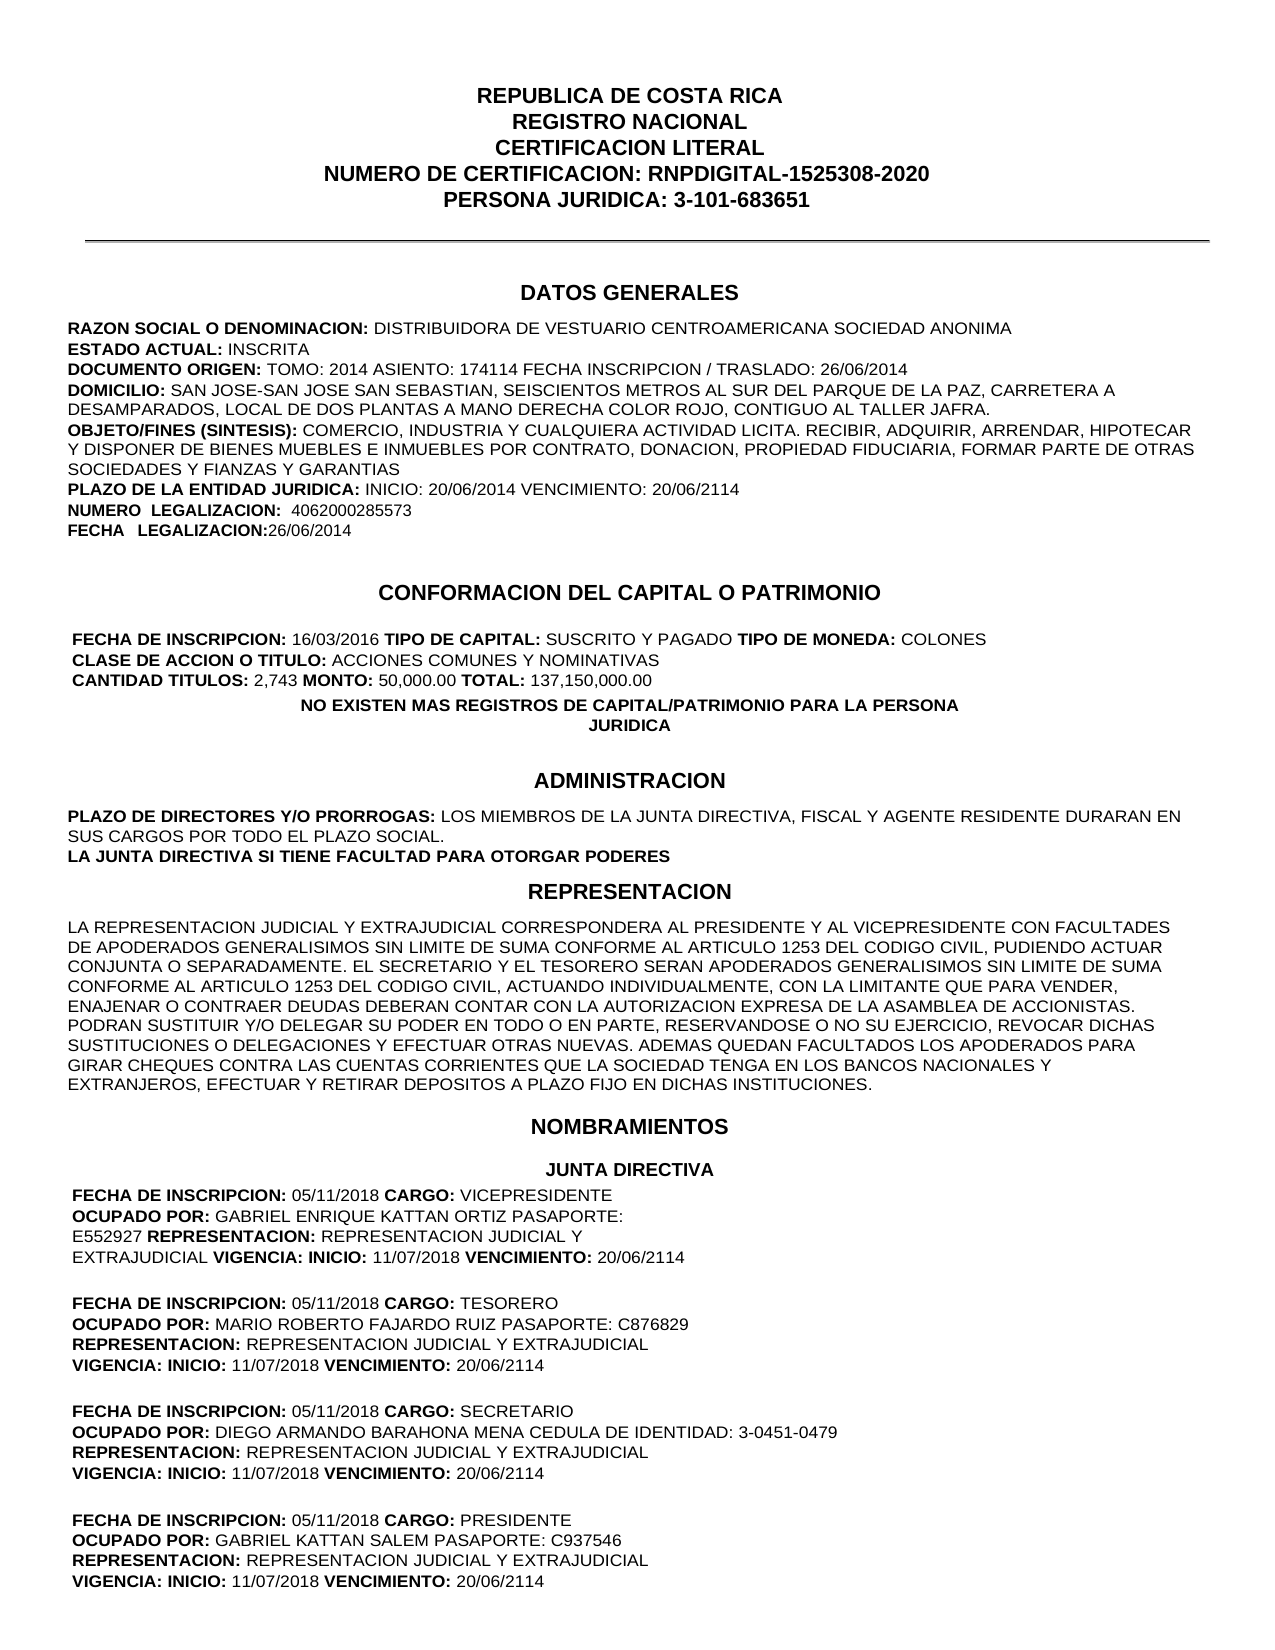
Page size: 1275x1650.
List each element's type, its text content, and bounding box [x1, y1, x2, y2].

text CONFORMACION DEL CAPITAL O PATRIMONIO [378, 580, 1204, 605]
text CANTIDAD TITULOS: 2,743 MONTO: 50,000.00 TOTAL: 137,150,000.00 [72, 671, 1204, 690]
text ESTADO ACTUAL: INSCRITA [67, 339, 1204, 358]
subtitle REPRESENTACION [262, 879, 997, 904]
text OCUPADO POR: MARIO ROBERTO FAJARDO RUIZ PASAPORTE: C876829 REPRESENTACION: REPRESENTACION JUDICIAL Y EXTRAJUDICIAL VIGENCIA: INICIO: 11/07/2018 VENCIMIENTO: 20/06/2114 [72, 1314, 690, 1374]
text NUMERO DE CERTIFICACION: RNPDIGITAL-1525308-2020 PERSONA JURIDICA: 3-101-683651 [323, 161, 930, 212]
text VIGENCIA: INICIO: 11/07/2018 VENCIMIENTO: 20/06/2114 [72, 1464, 1204, 1483]
subtitle NOMBRAMIENTOS [262, 1114, 997, 1139]
text DATOS GENERALES [262, 280, 997, 305]
text OCUPADO POR: DIEGO ARMANDO BARAHONA MENA CEDULA DE IDENTIDAD: 3-0451-0479 [72, 1423, 1204, 1442]
text FECHA DE INSCRIPCION: 05/11/2018 CARGO: TESORERO [72, 1294, 1204, 1313]
text PLAZO DE LA ENTIDAD JURIDICA: INICIO: 20/06/2014 VENCIMIENTO: 20/06/2114 [67, 480, 1204, 499]
text REPUBLICA DE COSTA RICA REGISTRO NACIONAL CERTIFICACION LITERAL [476, 83, 783, 160]
text LA REPRESENTACION JUDICIAL Y EXTRAJUDICIAL CORRESPONDERA AL PRESIDENTE Y AL VICEPRESIDENTE CON FACULTADES DE APODERADOS GENERALISIMOS SIN LIMITE DE SUMA CONFORME AL ARTICULO 1253 DEL CODIGO CIVIL, PUDIENDO ACTUAR CONJUNTA O SEPARADAMENTE. EL SECRETARIO Y EL TESORERO SERAN APODERADOS GENERALISIMOS SIN LIMITE DE SUMA CONFORME AL ARTICULO 1253 DEL CODIGO CIVIL, ACTUANDO INDIVIDUALMENTE, CON LA LIMITANTE QUE PARA VENDER, ENAJENAR O CONTRAER DEUDAS DEBERAN CONTAR CON LA AUTORIZACION EXPRESA DE LA ASAMBLEA DE ACCIONISTAS. PODRAN SUSTITUIR Y/O DELEGAR SU PODER EN TODO O EN PARTE, RESERVANDOSE O NO SU EJERCICIO, REVOCAR DICHAS SUSTITUCIONES O DELEGACIONES Y EFECTUAR OTRAS NUEVAS. ADEMAS QUEDAN FACULTADOS LOS APODERADOS PARA GIRAR CHEQUES CONTRA LAS CUENTAS CORRIENTES QUE LA SOCIEDAD TENGA EN LOS BANCOS NACIONALES Y EXTRANJEROS, EFECTUAR Y RETIRAR DEPOSITOS A PLAZO FIJO EN DICHAS INSTITUCIONES. [67, 918, 1187, 1094]
text NUMERO LEGALIZACION: 4062000285573 [67, 501, 1204, 520]
text FECHA DE INSCRIPCION: 05/11/2018 CARGO: PRESIDENTE OCUPADO POR: GABRIEL KATTAN SALEM PASAPORTE: C937546 REPRESENTACION: REPRESENTACION JUDICIAL Y EXTRAJUDICIAL VIGENCIA: INICIO: 11/07/2018 VENCIMIENTO: 20/06/2114 [72, 1510, 650, 1591]
text RAZON SOCIAL O DENOMINACION: DISTRIBUIDORA DE VESTUARIO CENTROAMERICANA SOCIEDAD ANONIMA [67, 319, 1204, 338]
text DOMICILIO: SAN JOSE-SAN JOSE SAN SEBASTIAN, SEISCIENTOS METROS AL SUR DEL PARQUE DE LA PAZ, CARRETERA A DESAMPARADOS, LOCAL DE DOS PLANTAS A MANO DERECHA COLOR ROJO, CONTIGUO AL TALLER JAFRA. [67, 380, 1204, 419]
text REPRESENTACION: REPRESENTACION JUDICIAL Y EXTRAJUDICIAL [72, 1443, 1204, 1462]
text FECHA DE INSCRIPCION: 16/03/2016 TIPO DE CAPITAL: SUSCRITO Y PAGADO TIPO DE MONEDA: COLONES [72, 630, 1204, 649]
text CLASE DE ACCION O TITULO: ACCIONES COMUNES Y NOMINATIVAS [72, 650, 1204, 669]
text OBJETO/FINES (SINTESIS): COMERCIO, INDUSTRIA Y CUALQUIERA ACTIVIDAD LICITA. RECIBIR, ADQUIRIR, ARRENDAR, HIPOTECAR Y DISPONER DE BIENES MUEBLES E INMUEBLES POR CONTRATO, DONACION, PROPIEDAD FIDUCIARIA, FORMAR PARTE DE OTRAS SOCIEDADES Y FIANZAS Y GARANTIAS [67, 420, 1204, 479]
text LA JUNTA DIRECTIVA SI TIENE FACULTAD PARA OTORGAR PODERES [67, 847, 1204, 866]
text NO EXISTEN MAS REGISTROS DE CAPITAL/PATRIMONIO PARA LA PERSONA JURIDICA [262, 696, 997, 734]
text FECHA DE INSCRIPCION: 05/11/2018 CARGO: VICEPRESIDENTE OCUPADO POR: GABRIEL ENRIQUE KATTAN ORTIZ PASAPORTE: E552927 REPRESENTACION: REPRESENTACION JUDICIAL Y EXTRAJUDICIAL VIGENCIA: INICIO: 11/07/2018 VENCIMIENTO: 20/06/2114 [72, 1186, 690, 1267]
text DOCUMENTO ORIGEN: TOMO: 2014 ASIENTO: 174114 FECHA INSCRIPCION / TRASLADO: 26/06/2014 [67, 360, 1204, 379]
subtitle ADMINISTRACION [262, 768, 997, 793]
text FECHA LEGALIZACION:26/06/2014 [67, 521, 1204, 540]
text JUNTA DIRECTIVA [262, 1159, 997, 1180]
text FECHA DE INSCRIPCION: 05/11/2018 CARGO: SECRETARIO [72, 1402, 1204, 1421]
text PLAZO DE DIRECTORES Y/O PRORROGAS: LOS MIEMBROS DE LA JUNTA DIRECTIVA, FISCAL Y AGENTE RESIDENTE DURARAN EN SUS CARGOS POR TODO EL PLAZO SOCIAL. [67, 807, 1193, 846]
